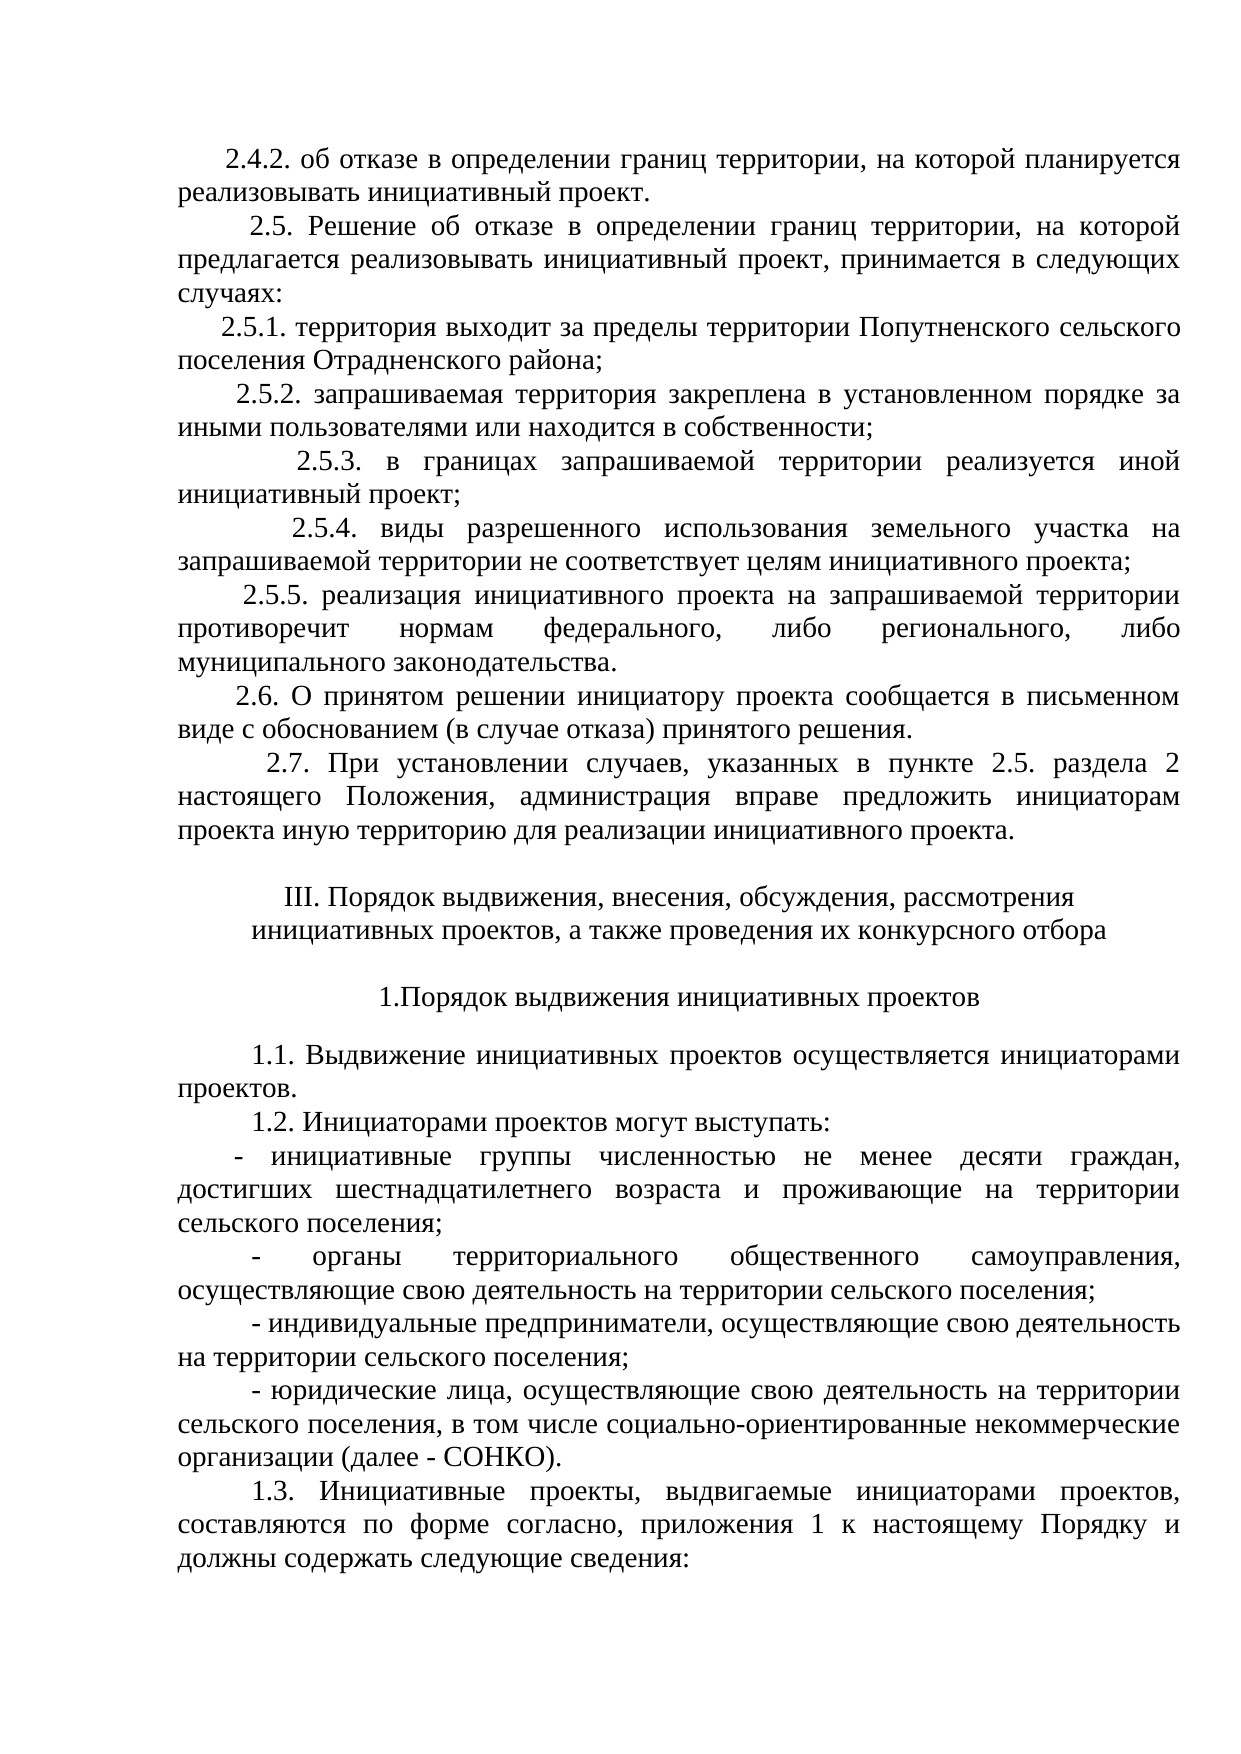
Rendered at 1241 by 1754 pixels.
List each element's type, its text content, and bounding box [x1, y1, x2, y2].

text 2.5. Решение об отказе в определении границ территории, на которой предлагается реализовывать инициативный проект, принимается в следующих случаях: [177, 208, 1181, 309]
text - инициативные группы численностью не менее десяти граждан, достигших шестнадцатилетнего возраста и проживающие на территории сельского поселения; [177, 1138, 1181, 1238]
text 2.5.3. в границах запрашиваемой территории реализуется иной инициативный проект; [177, 443, 1181, 510]
text инициативных проектов, а также проведения их конкурсного отбора [177, 912, 1181, 946]
text 2.7. При установлении случаев, указанных в пункте 2.5. раздела 2 настоящего Положения, администрация вправе предложить инициаторам проекта иную территорию для реализации инициативного проекта. [177, 745, 1181, 845]
text - индивидуальные предприниматели, осуществляющие свою деятельность на территории сельского поселения; [177, 1305, 1181, 1372]
text 2.4.2. об отказе в определении границ территории, на которой планируется реализовывать инициативный проект. [177, 141, 1181, 208]
text - органы территориального общественного самоуправления, осуществляющие свою деятельность на территории сельского поселения; [177, 1238, 1181, 1305]
text 2.5.2. запрашиваемая территория закреплена в установленном порядке за иными пользователями или находится в собственности; [177, 376, 1181, 443]
text 2.5.4. виды разрешенного использования земельного участка на запрашиваемой территории не соответствует целям инициативного проекта; [177, 510, 1181, 577]
text 2.6. О принятом решении инициатору проекта сообщается в письменном виде с обоснованием (в случае отказа) принятого решения. [177, 678, 1181, 745]
text - юридические лица, осуществляющие свою деятельность на территории сельского поселения, в том числе социально-ориентированные некоммерческие организации (далее - СОНКО). [177, 1372, 1181, 1473]
text 1.2. Инициаторами проектов могут выступать: [177, 1104, 1181, 1138]
text 1.3. Инициативные проекты, выдвигаемые инициаторами проектов, составляются по форме согласно, приложения 1 к настоящему Порядку и должны содержать следующие сведения: [177, 1473, 1181, 1574]
text III. Порядок выдвижения, внесения, обсуждения, рассмотрения [177, 879, 1181, 912]
text 1.Порядок выдвижения инициативных проектов [177, 979, 1181, 1013]
text 2.5.1. территория выходит за пределы территории Попутненского сельского поселения Отрадненского района; [177, 309, 1181, 376]
text 1.1. Выдвижение инициативных проектов осуществляется инициаторами проектов. [177, 1037, 1181, 1104]
text 2.5.5. реализация инициативного проекта на запрашиваемой территории противоречит нормам федерального, либо регионального, либо муниципального законодательства. [177, 577, 1181, 678]
